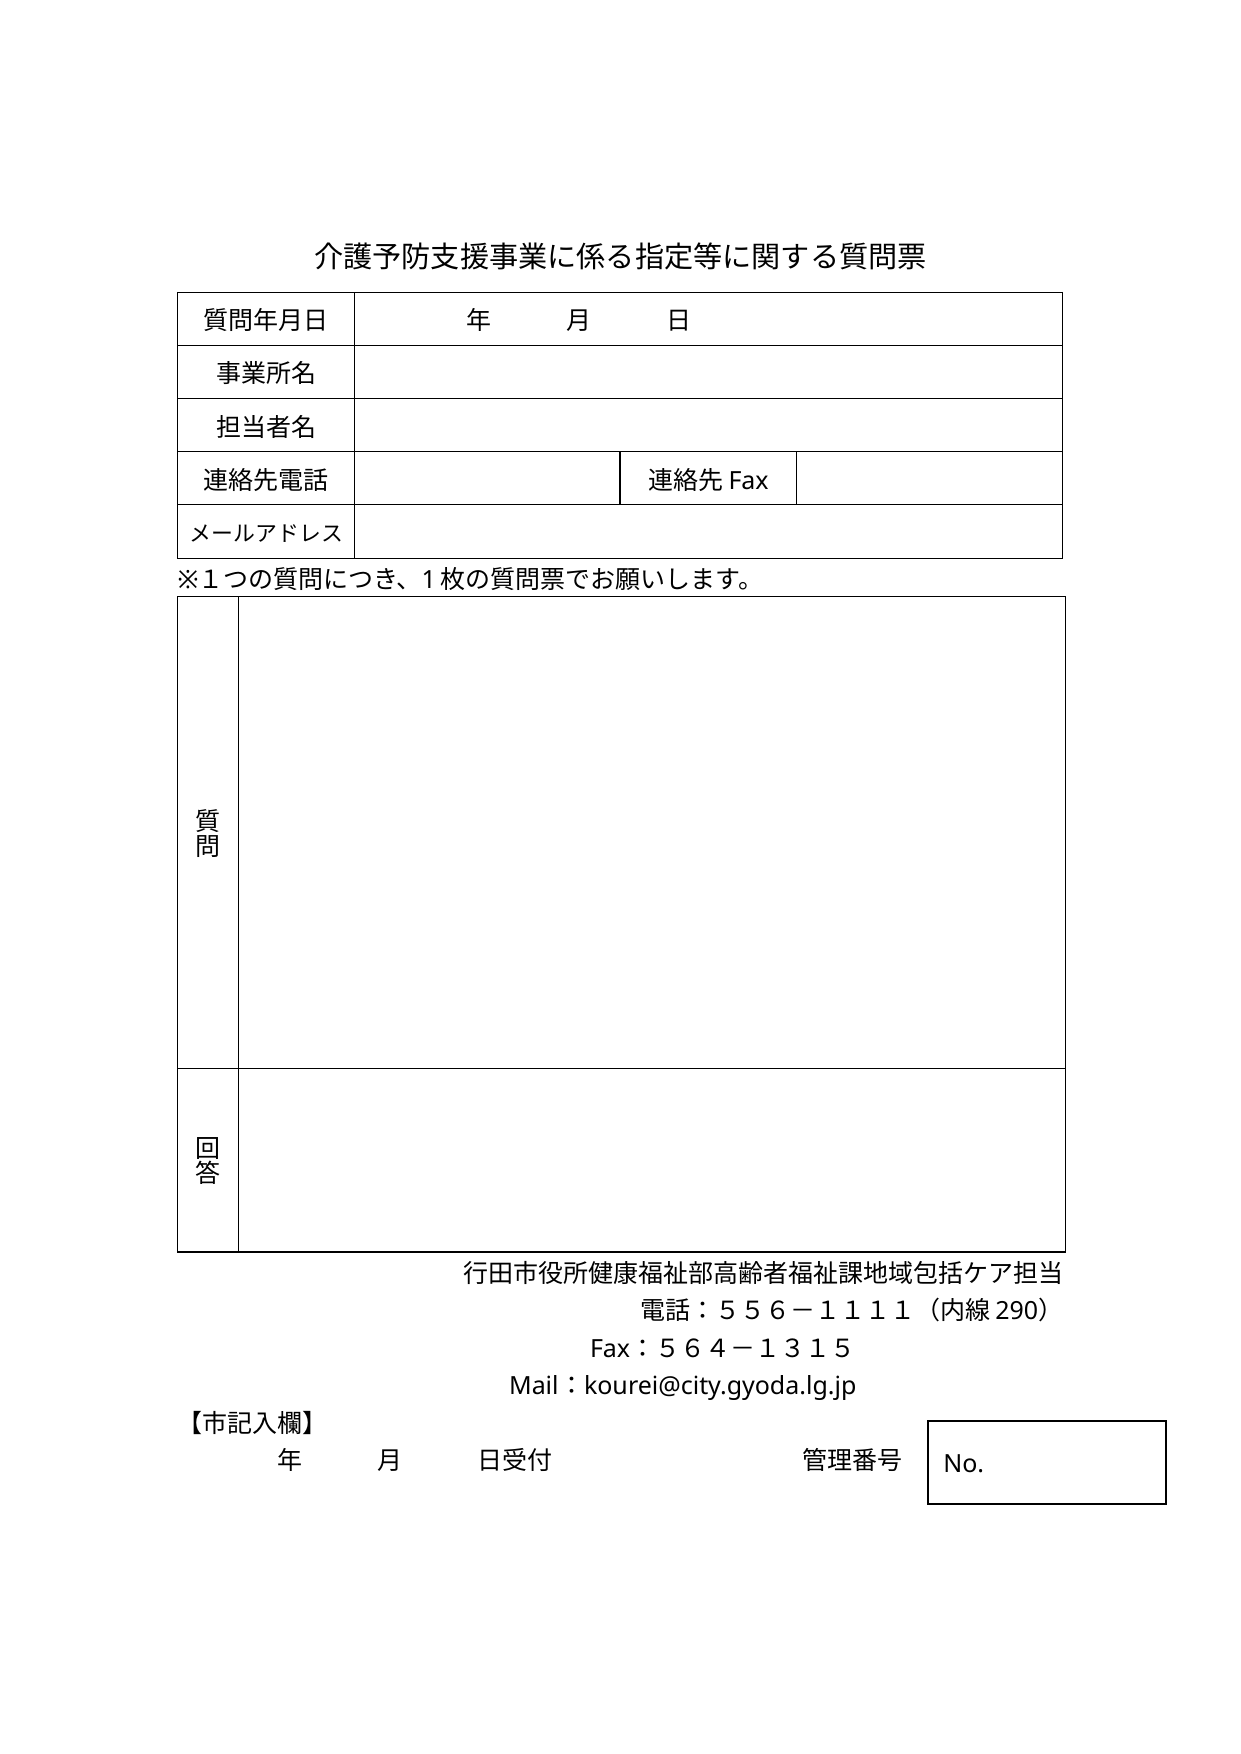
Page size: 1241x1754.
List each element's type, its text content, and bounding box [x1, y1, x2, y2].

table_cell 連絡先電話 [178, 452, 354, 504]
text ※１つの質問につき、1枚の質問票でお願いします。 [177, 559, 1063, 596]
table_cell [239, 1069, 1065, 1251]
text 電話：５５６－１１１１（内線290） [177, 1290, 1063, 1327]
table_cell 事業所名 [178, 346, 354, 398]
table_cell 担当者名 [178, 399, 354, 451]
text 【市記入欄】 [177, 1402, 1063, 1440]
text 行田市役所健康福祉部高齢者福祉課地域包括ケア担当 [177, 1253, 1063, 1290]
table_cell [355, 399, 1062, 451]
table_header 質問 [178, 597, 238, 1068]
table_cell [797, 452, 1062, 504]
table_cell メールアドレス [178, 505, 354, 557]
table_header 年 月 日 [355, 293, 1062, 345]
text 年 月 日受付 管理番号 [929, 1440, 1063, 1477]
table_cell [355, 346, 1062, 398]
table_cell [355, 452, 619, 504]
table_cell [355, 505, 1062, 557]
table_cell 回答 [178, 1069, 238, 1251]
text Mail：kourei@city.gyoda.lg.jp [177, 1365, 1013, 1402]
text Fax：５６４－１３１５ [177, 1327, 963, 1365]
table_header 質問年月日 [178, 293, 354, 345]
text 介護予防支援事業に係る指定等に関する質問票 [177, 217, 1063, 292]
text 年 月 日受付 管理番号 [177, 1440, 927, 1477]
table_cell 連絡先Fax [621, 452, 796, 504]
table_header [239, 597, 1065, 1068]
